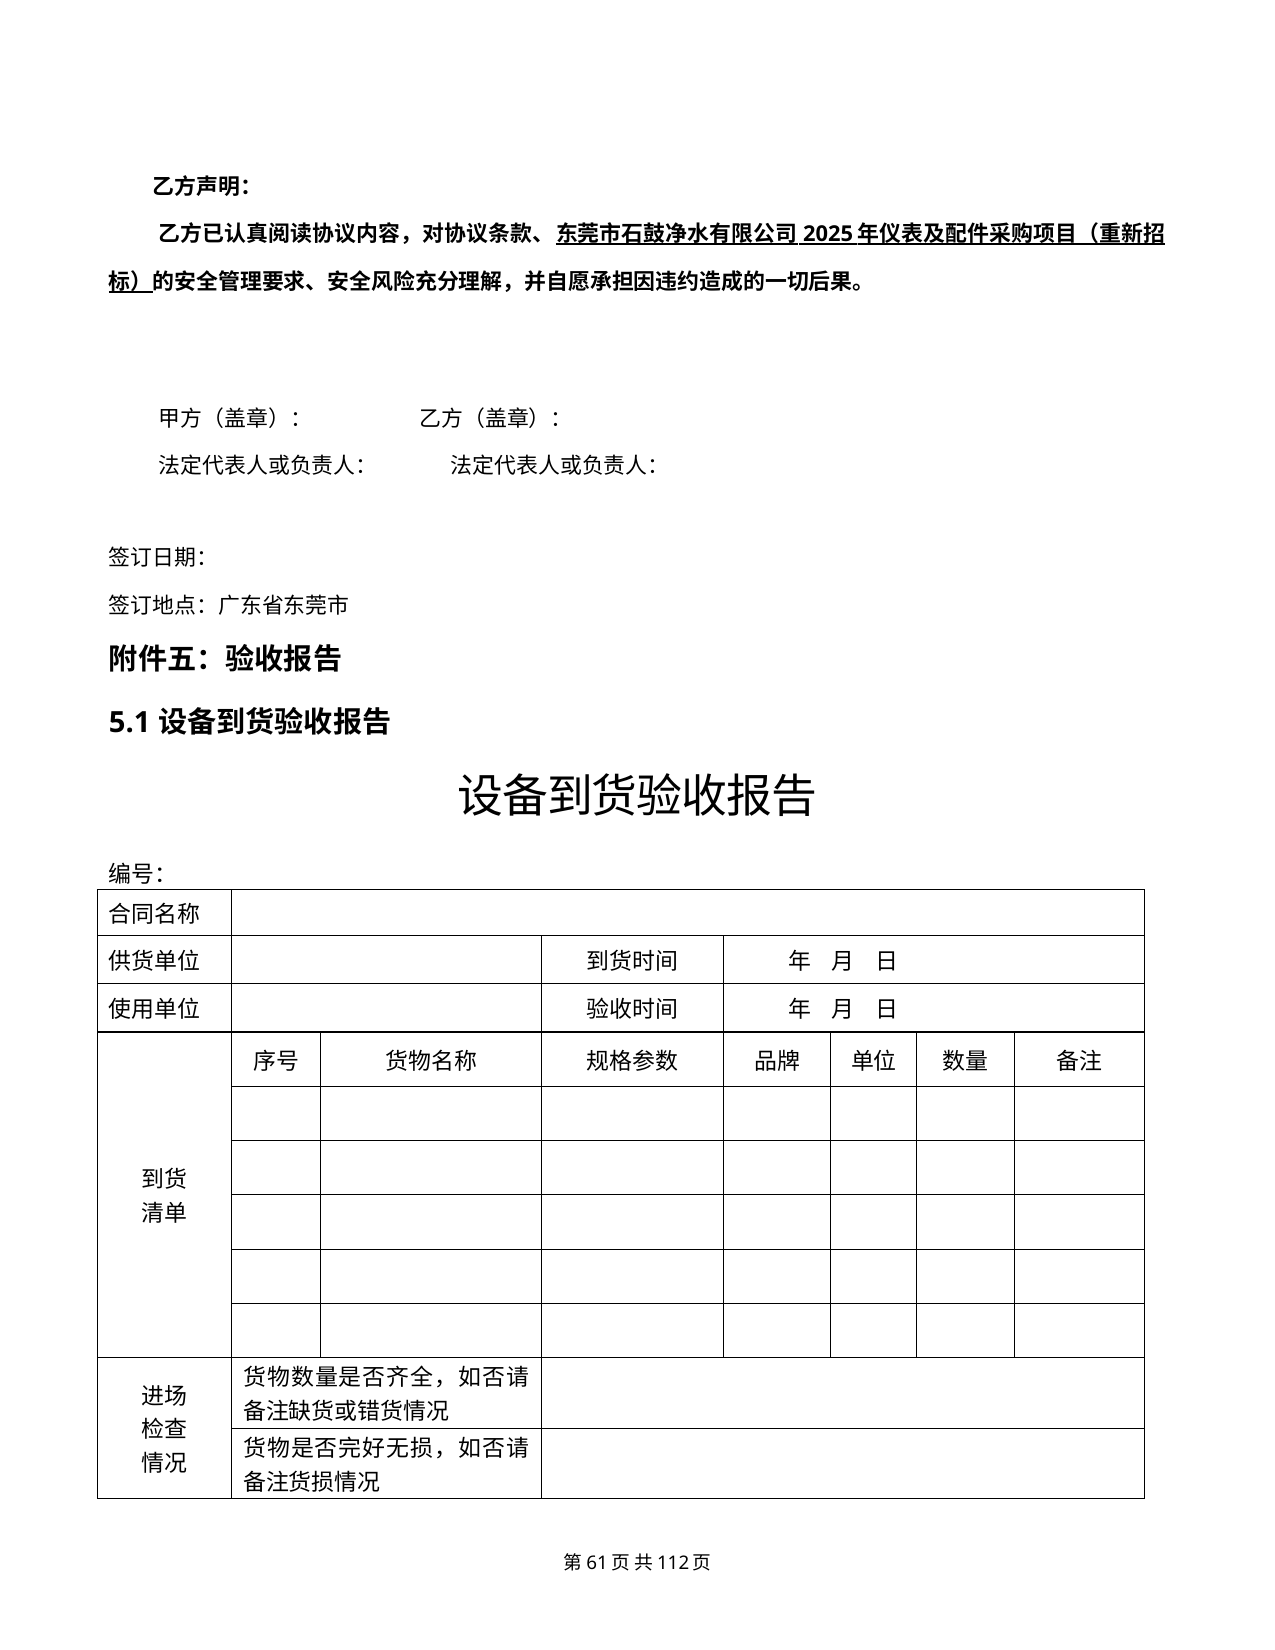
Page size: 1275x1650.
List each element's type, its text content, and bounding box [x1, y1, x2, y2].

table_cell [831, 1195, 916, 1248]
table_cell 到货时间 [542, 936, 723, 983]
table_cell [1015, 1141, 1144, 1194]
table_cell [724, 1087, 830, 1140]
table_cell [232, 936, 541, 983]
table_cell [542, 1195, 723, 1248]
table_cell [724, 1195, 830, 1248]
table_cell 品牌 [724, 1033, 830, 1086]
table_cell [542, 1141, 723, 1194]
table_cell [542, 1250, 723, 1302]
table_cell [831, 1087, 916, 1140]
table_cell [321, 1087, 541, 1140]
table_cell 货物是否完好无损，如否请备注货损情况 [232, 1429, 541, 1498]
table_cell [542, 1087, 723, 1140]
table_cell [917, 1304, 1014, 1357]
table_cell [831, 1250, 916, 1302]
text 签订地点：广东省东莞市 [109, 588, 1166, 619]
table_cell [232, 1304, 320, 1357]
text 附件五：验收报告 [109, 635, 1166, 678]
table_cell [831, 1141, 916, 1194]
table_cell [1015, 1195, 1144, 1248]
table_cell 验收时间 [542, 984, 723, 1031]
table_cell [321, 1304, 541, 1357]
table_cell 序号 [232, 1033, 320, 1086]
table_cell [321, 1250, 541, 1302]
table_cell [831, 1304, 916, 1357]
table_cell [1015, 1087, 1144, 1140]
table_cell 规格参数 [542, 1033, 723, 1086]
table_header [232, 890, 1144, 935]
text 法定代表人或负责人： 法定代表人或负责人： [109, 448, 1166, 480]
table_cell 到货 清单 [98, 1033, 231, 1357]
text 乙方声明： [109, 169, 1166, 200]
text 设备到货验收报告 [109, 762, 1166, 825]
table_cell 供货单位 [98, 936, 231, 983]
table_cell [232, 1250, 320, 1302]
text 签订日期： [109, 540, 1166, 572]
table_cell [542, 1429, 1144, 1498]
table_cell 货物数量是否齐全，如否请备注缺货或错货情况 [232, 1358, 541, 1427]
table_cell [917, 1250, 1014, 1302]
table_cell 使用单位 [98, 984, 231, 1031]
table_cell [917, 1141, 1014, 1194]
table_cell [724, 1250, 830, 1302]
table_cell 备注 [1015, 1033, 1144, 1086]
table_cell [321, 1141, 541, 1194]
table_cell [232, 1087, 320, 1140]
table_cell 进场 检查 情况 [98, 1358, 231, 1498]
text 编号： [109, 856, 1166, 889]
text 5.1 设备到货验收报告 [109, 699, 1166, 741]
table_cell [724, 1141, 830, 1194]
table_cell [542, 1304, 723, 1357]
table_cell 年 月 日 [724, 984, 1144, 1031]
table_header 合同名称 [98, 890, 231, 935]
table_cell 年 月 日 [724, 936, 1144, 983]
table_cell [232, 1195, 320, 1248]
table_cell [917, 1087, 1014, 1140]
table_cell [1015, 1304, 1144, 1357]
table_cell 单位 [831, 1033, 916, 1086]
text 乙方已认真阅读协议内容，对协议条款、东莞市石鼓净水有限公司2025年仪表及配件采购项目（重新招标）的安全管理要求、安全风险充分理解，并自愿承担因违约造成的一切后果。 [109, 216, 1166, 296]
table_cell 数量 [917, 1033, 1014, 1086]
table_cell [321, 1195, 541, 1248]
table_cell [1015, 1250, 1144, 1302]
table_cell [232, 984, 541, 1031]
table_cell [724, 1304, 830, 1357]
table_cell 货物名称 [321, 1033, 541, 1086]
table_cell [542, 1358, 1144, 1427]
table_cell [232, 1141, 320, 1194]
text 甲方（盖章）： 乙方（盖章）： [109, 401, 1166, 432]
table_cell [917, 1195, 1014, 1248]
